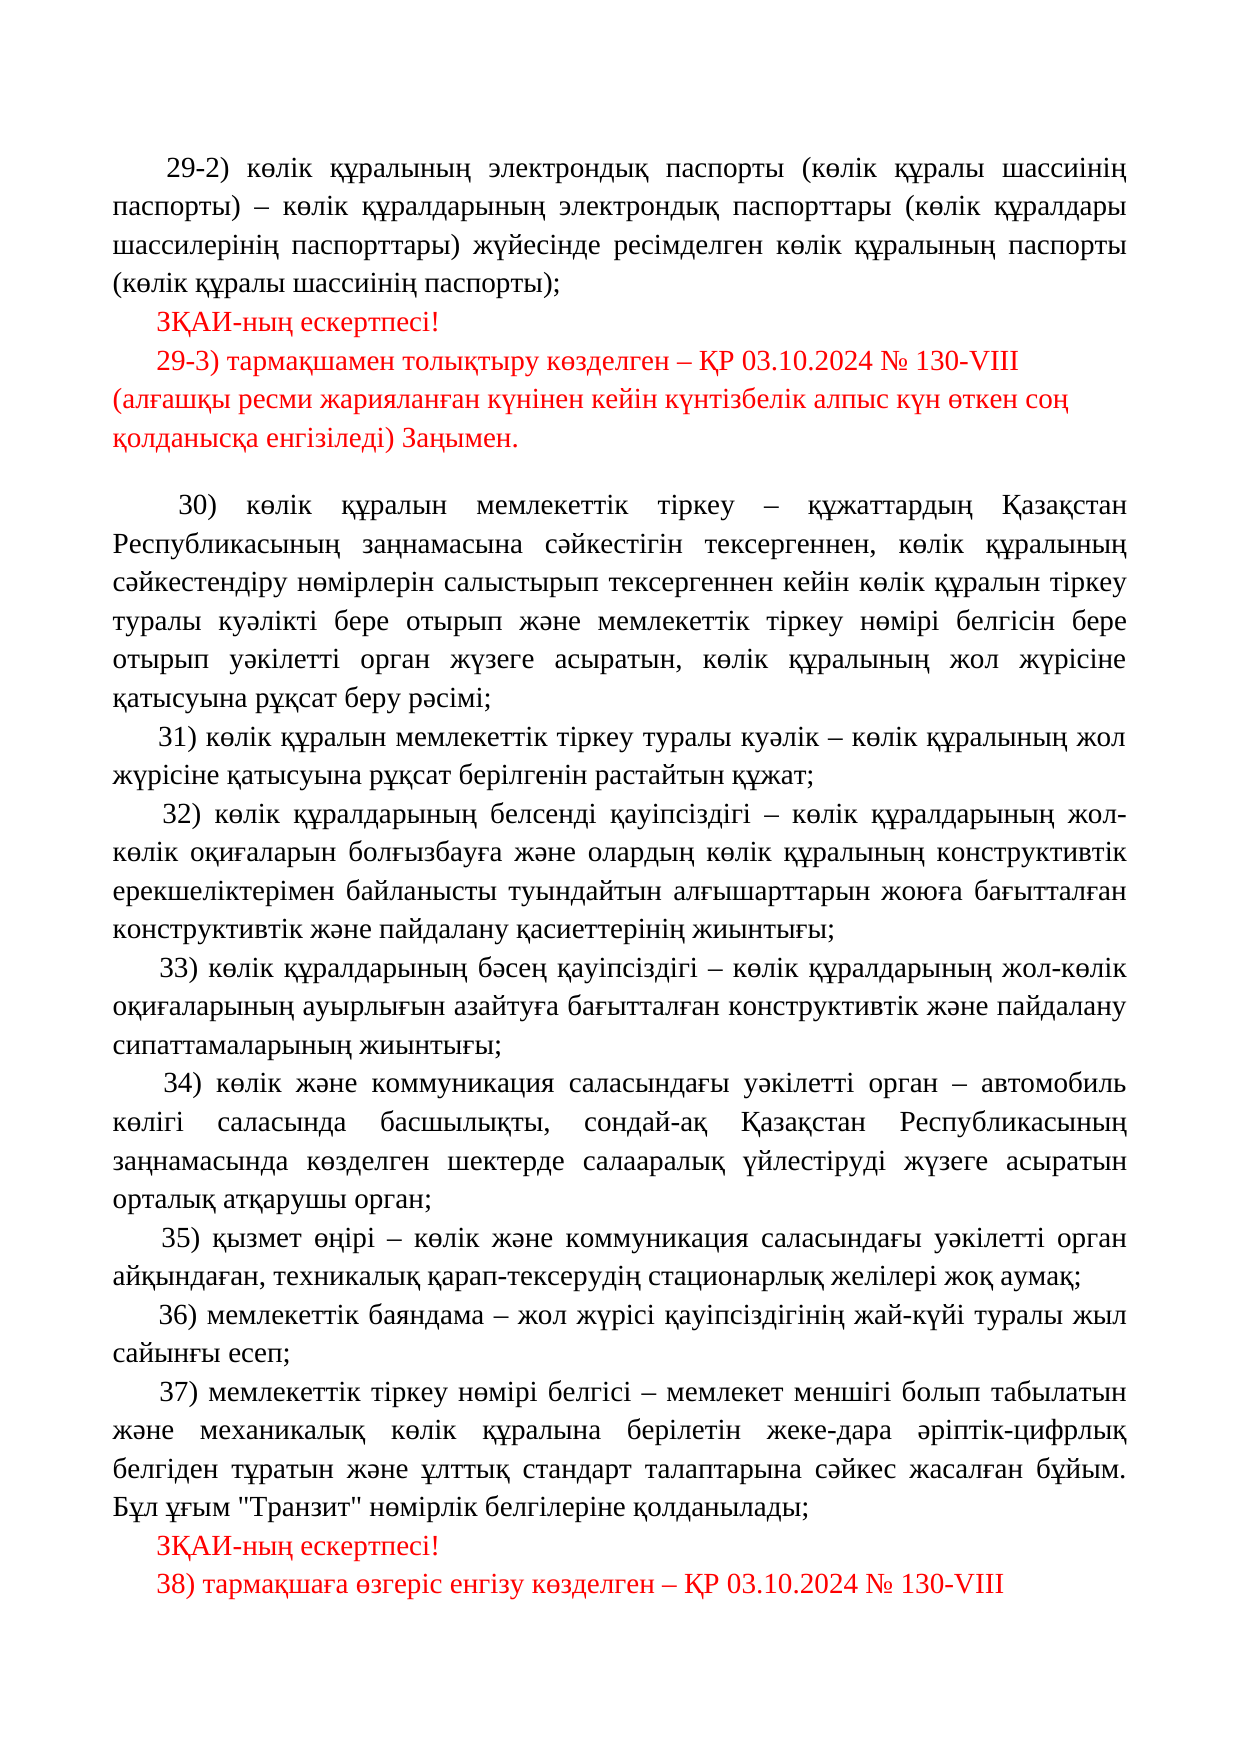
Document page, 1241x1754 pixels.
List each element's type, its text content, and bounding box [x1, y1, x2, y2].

text 33) көлік құралдарының бәсең қауіпсіздігі – көлік құралдарының жол-көлік оқиғаларының ауырлығын азайтуға бағытталған конструктивтік және пайдалану сипаттамаларының жиынтығы; [112, 950, 1128, 1061]
text 34) көлік және коммуникация саласындағы уәкілетті орган – автомобиль көлігі саласында басшылықты, сондай-ақ Қазақстан Республикасының заңнамасында көзделген шектерде салааралық үйлестіруді жүзеге асыратын орталық атқарушы орган; [112, 1066, 1128, 1215]
text 31) көлік құралын мемлекеттік тіркеу туралы куәлік – көлік құралының жол жүрісіне қатысуына рұқсат берілгенін растайтын құжат; [112, 719, 1128, 791]
text 36) мемлекеттік баяндама – жол жүрісі қауіпсіздігінің жай-күйі туралы жыл сайынғы есеп; [112, 1297, 1128, 1369]
text 35) қызмет өңірі – көлік және коммуникация саласындағы уәкілетті орган айқындаған, техникалық қарап-тексерудің стационарлық желілері жоқ аумақ; [112, 1220, 1128, 1292]
text 37) мемлекеттік тіркеу нөмірі белгісі – мемлекет меншігі болып табылатын және механикалық көлік құралына берілетін жеке-дара әріптік-цифрлық белгіден тұратын және ұлттық стандарт талаптарына сәйкес жасалған бұйым. Бұл ұғым "Транзит" нөмірлік белгілеріне қолданылады; [112, 1374, 1128, 1523]
text 32) көлік құралдарының белсенді қауіпсіздігі – көлік құралдарының жол-көлік оқиғаларын болғызбауға және олардың көлік құралының конструктивтік ерекшеліктерімен байланысты туындайтын алғышарттарын жоюға бағытталған конструктивтік және пайдалану қасиеттерінің жиынтығы; [112, 796, 1128, 945]
text ЗҚАИ-ның ескертпесі! 29-3) тармақшамен толықтыру көзделген – ҚР 03.10.2024 № 130-VIII (алғашқы ресми жарияланған күнінен кейін күнтізбелік алпыс күн өткен соң қолданысқа енгізіледі) Заңымен. [112, 304, 1128, 483]
text 29-2) көлік құралының электрондық паспорты (көлік құралы шассиінің паспорты) – көлік құралдарының электрондық паспорттары (көлік құралдары шассилерінің паспорттары) жүйесінде ресімделген көлік құралының паспорты (көлік құралы шассиінің паспорты); [112, 150, 1128, 299]
